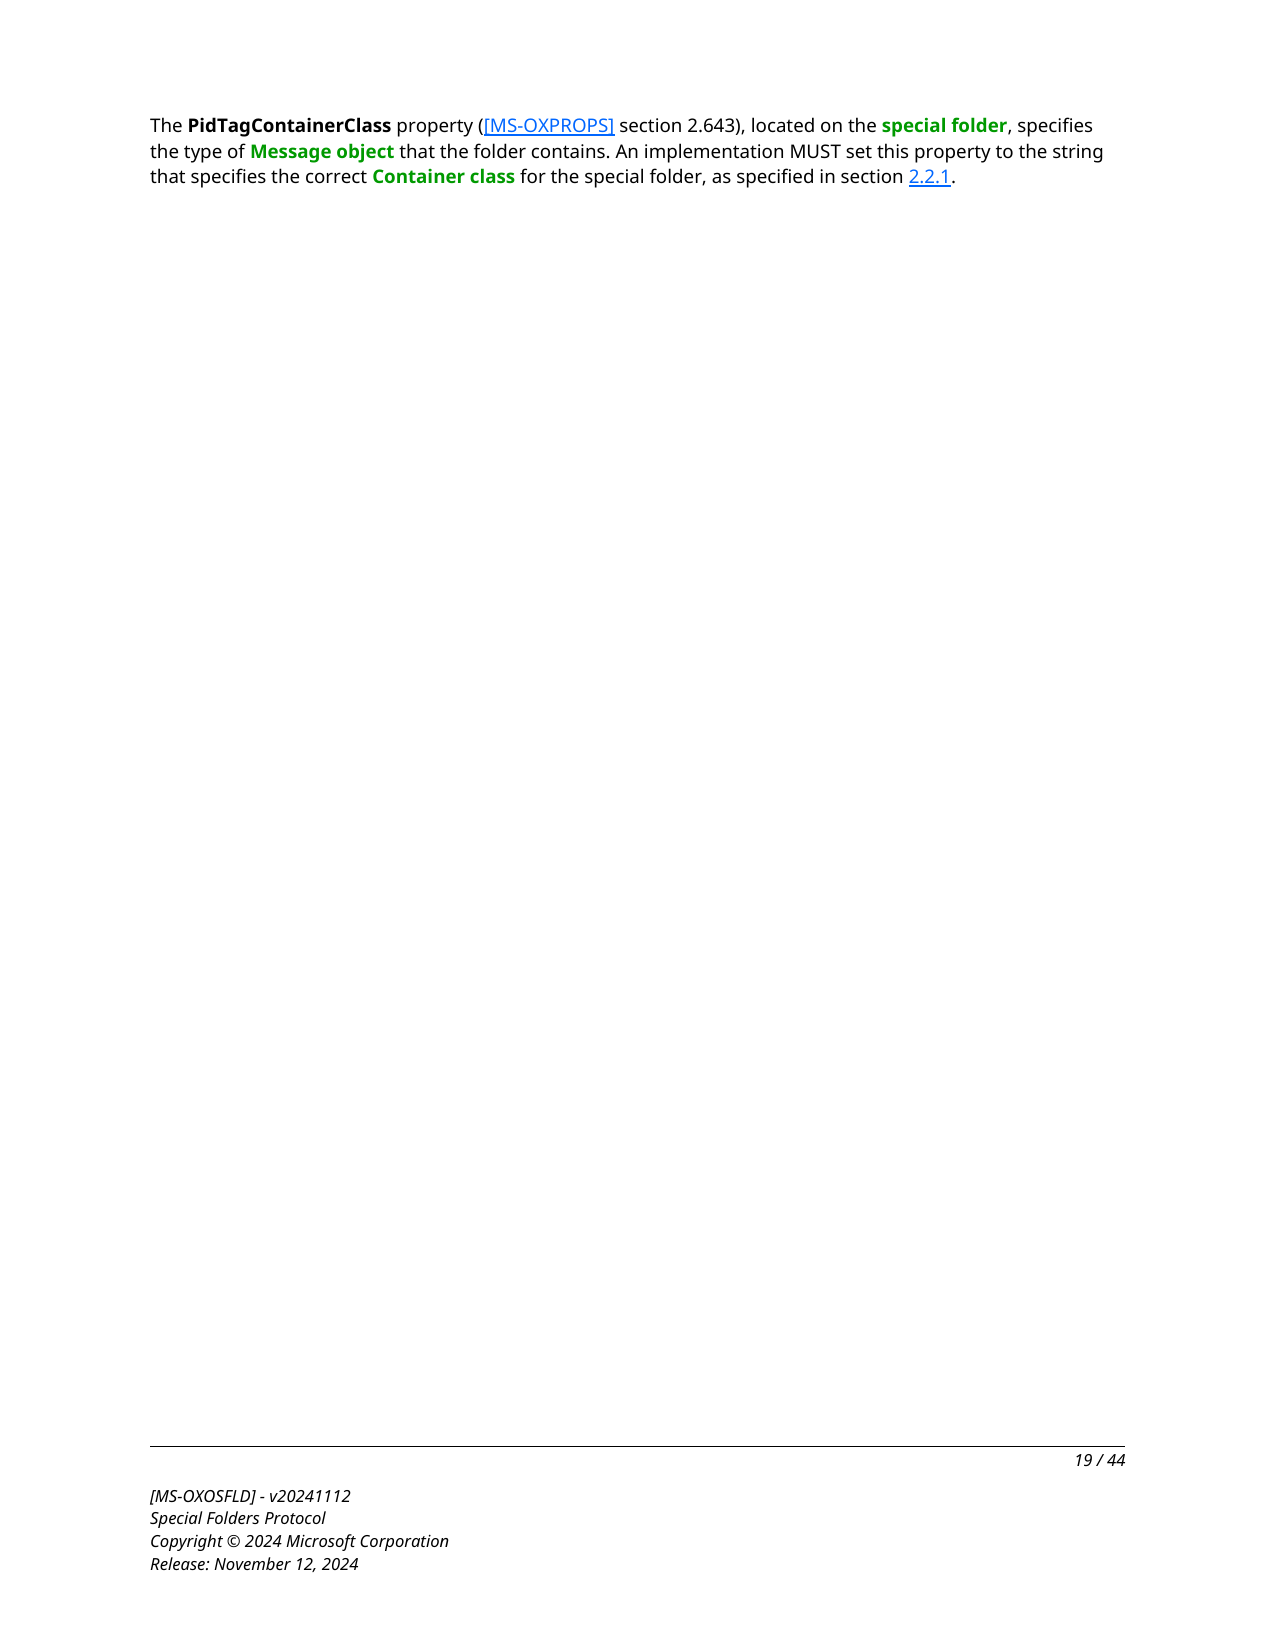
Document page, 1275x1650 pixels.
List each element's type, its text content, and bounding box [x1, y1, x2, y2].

text The PidTagContainerClass property ([MS-OXPROPS] section 2.643), located on the special folder, specifies the type of Message object that the folder contains. An implementation MUST set this property to the string that specifies the correct Container class for the special folder, as specified in section 2.2.1. [150, 112, 1125, 189]
